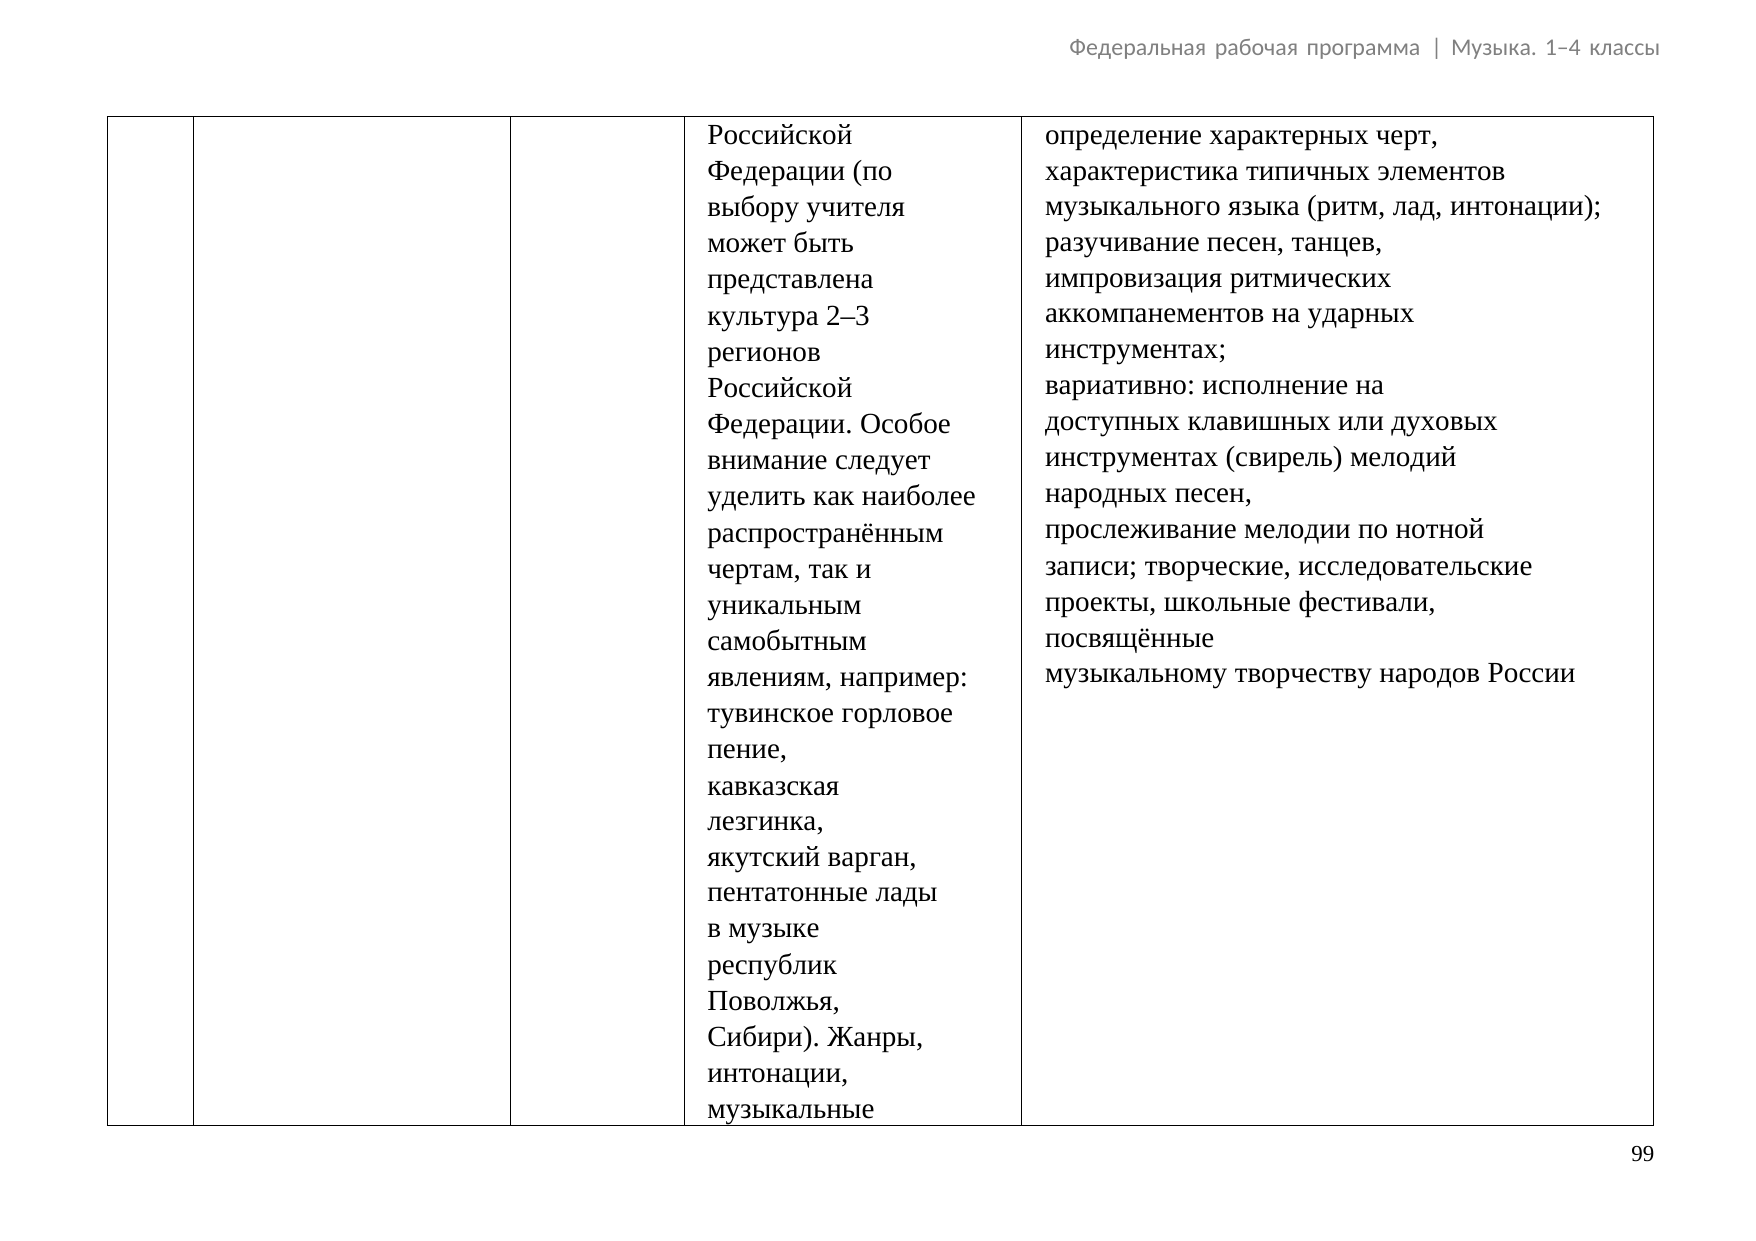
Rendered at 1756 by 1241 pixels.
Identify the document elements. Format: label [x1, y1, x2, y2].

table_header [511, 117, 684, 1125]
table_header [685, 117, 1021, 1125]
table_header [108, 117, 193, 1125]
table_header [1022, 117, 1653, 1125]
table_header [194, 117, 510, 1125]
